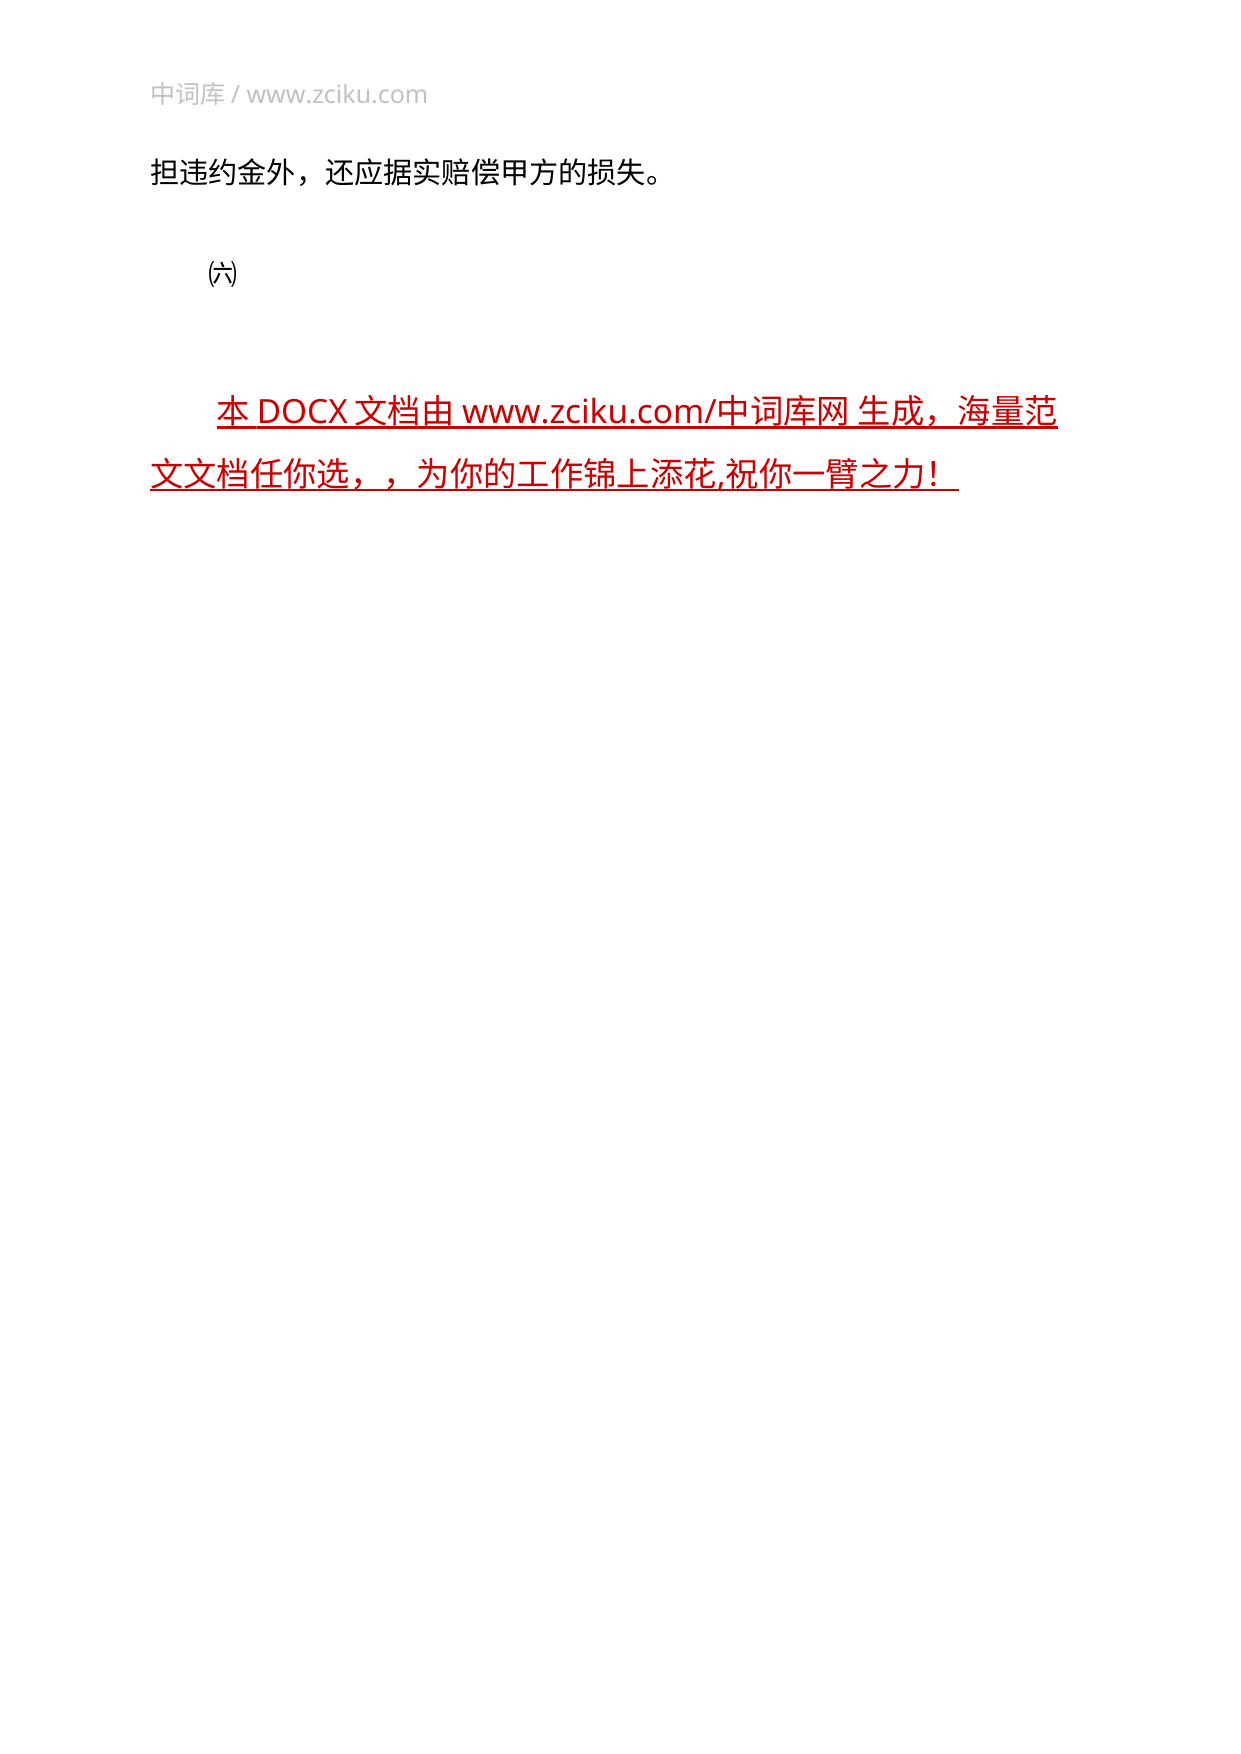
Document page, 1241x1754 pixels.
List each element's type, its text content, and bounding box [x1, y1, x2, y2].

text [150, 150, 1090, 192]
text ㈥ [150, 252, 1090, 294]
text 本DOCX文档由 www.zciku.com/中词库网 生成，海量范文文档任你选，，为你的工作锦上添花,祝你一臂之力！ [150, 385, 1090, 496]
